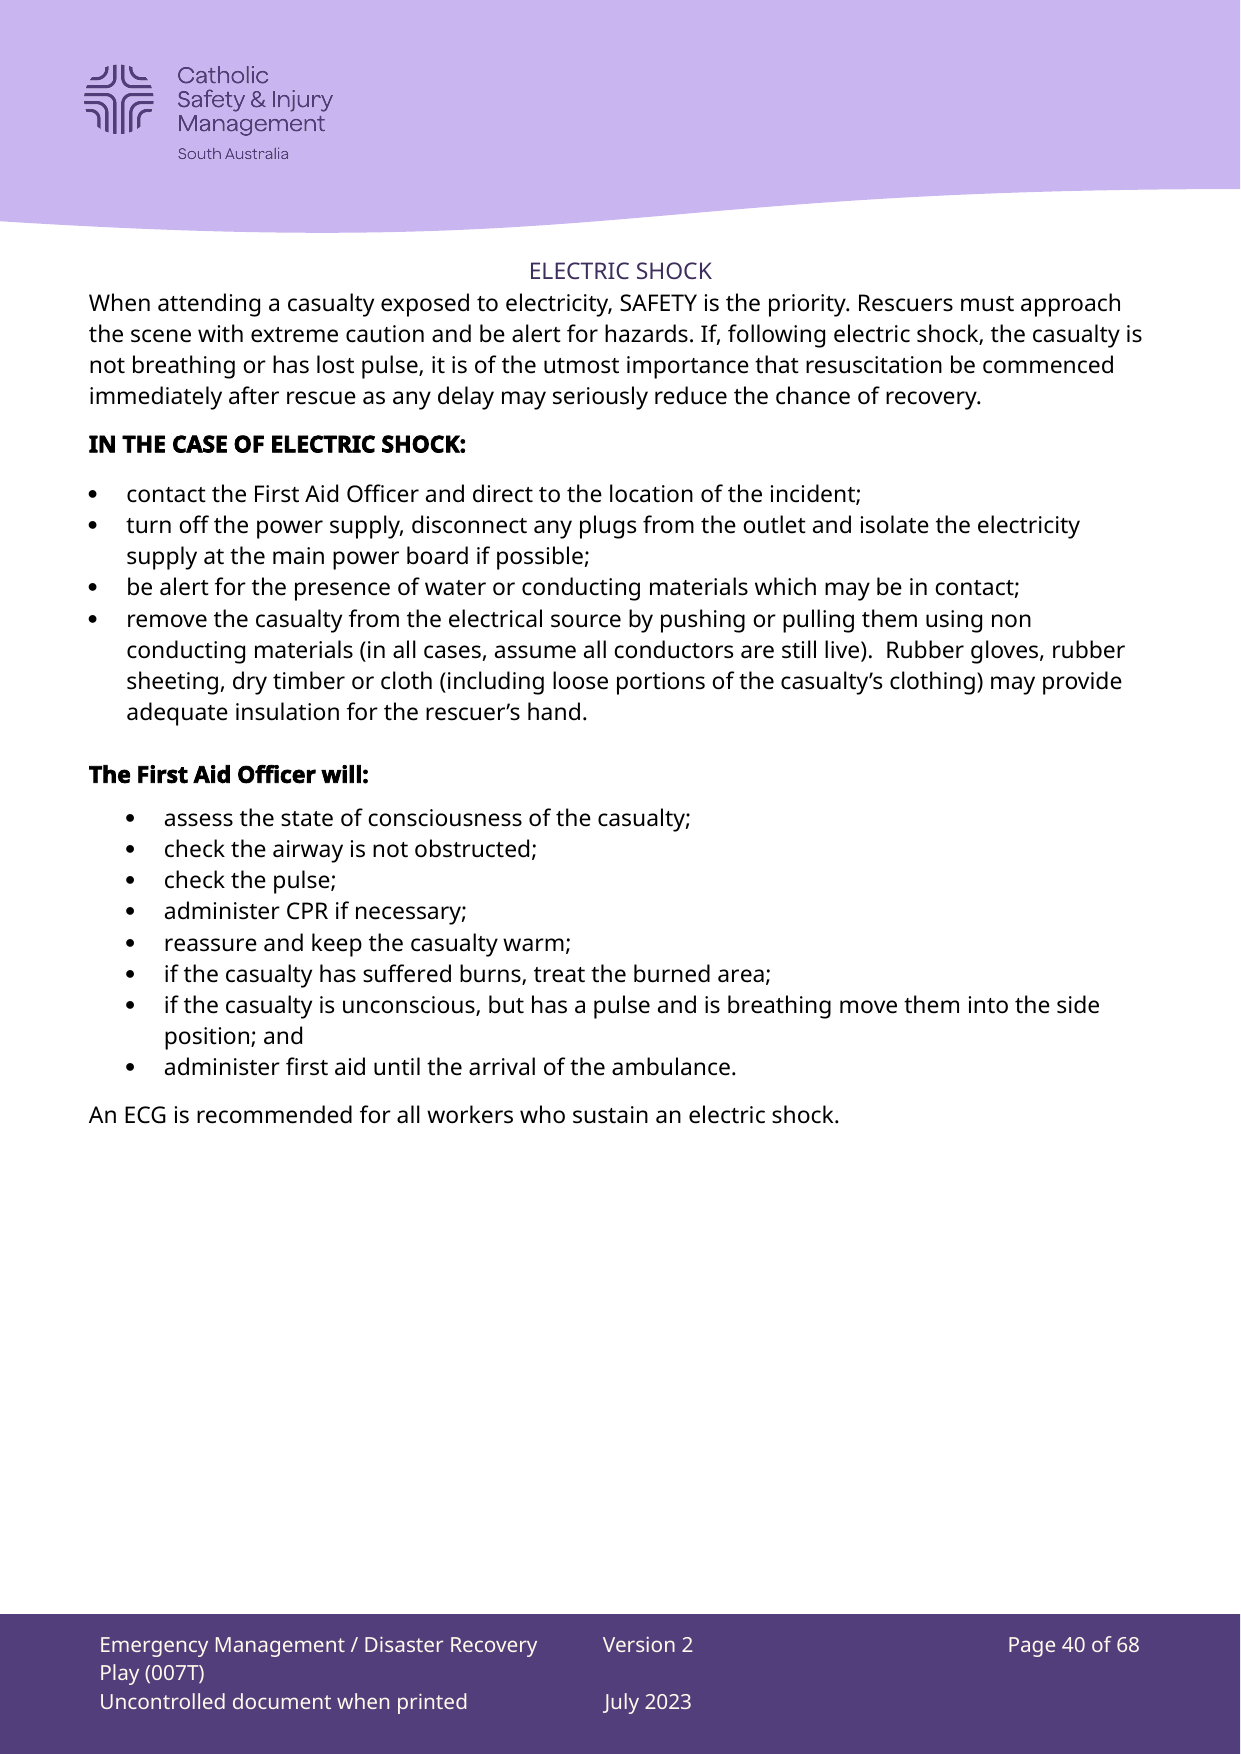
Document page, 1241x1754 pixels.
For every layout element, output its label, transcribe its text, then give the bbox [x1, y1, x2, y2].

text The First Aid Officer will: [89, 758, 1152, 789]
list if the casualty is unconscious, but has a pulse and is breathing move them into the side position; and [126, 989, 1152, 1051]
list be alert for the presence of water or conducting materials which may be in contact; [89, 571, 1152, 602]
text When attending a casualty exposed to electricity, SAFETY is the priority. Rescuers must approach the scene with extreme caution and be alert for hazards. If, following electric shock, the casualty is not breathing or has lost pulse, it is of the utmost importance that resuscitation be commenced immediately after rescue as any delay may seriously reduce the chance of recovery. [89, 286, 1152, 411]
list contact the First Aid Officer and direct to the location of the incident; [89, 478, 1152, 509]
subtitle ELECTRIC SHOCK [89, 255, 1152, 286]
list administer first aid until the arrival of the ambulance. [126, 1051, 1152, 1082]
list remove the casualty from the electrical source by pushing or pulling them using non conducting materials (in all cases, assume all conductors are still live). Rubber gloves, rubber sheeting, dry timber or cloth (including loose portions of the casualty’s clothing) may provide adequate insulation for the rescuer’s hand. [89, 602, 1152, 727]
text An ECG is recommended for all workers who sustain an electric shock. [89, 1099, 1152, 1130]
picture [59, 39, 361, 187]
list check the airway is not obstructed; [126, 833, 1152, 864]
list administer CPR if necessary; [126, 895, 1152, 926]
list if the casualty has suffered burns, treat the burned area; [126, 958, 1152, 989]
text IN THE CASE OF ELECTRIC SHOCK: [89, 428, 1152, 459]
list assess the state of consciousness of the casualty; [126, 802, 1152, 833]
list turn off the power supply, disconnect any plugs from the outlet and isolate the electricity supply at the main power board if possible; [89, 509, 1152, 571]
list reassure and keep the casualty warm; [126, 926, 1152, 958]
list check the pulse; [126, 864, 1152, 895]
